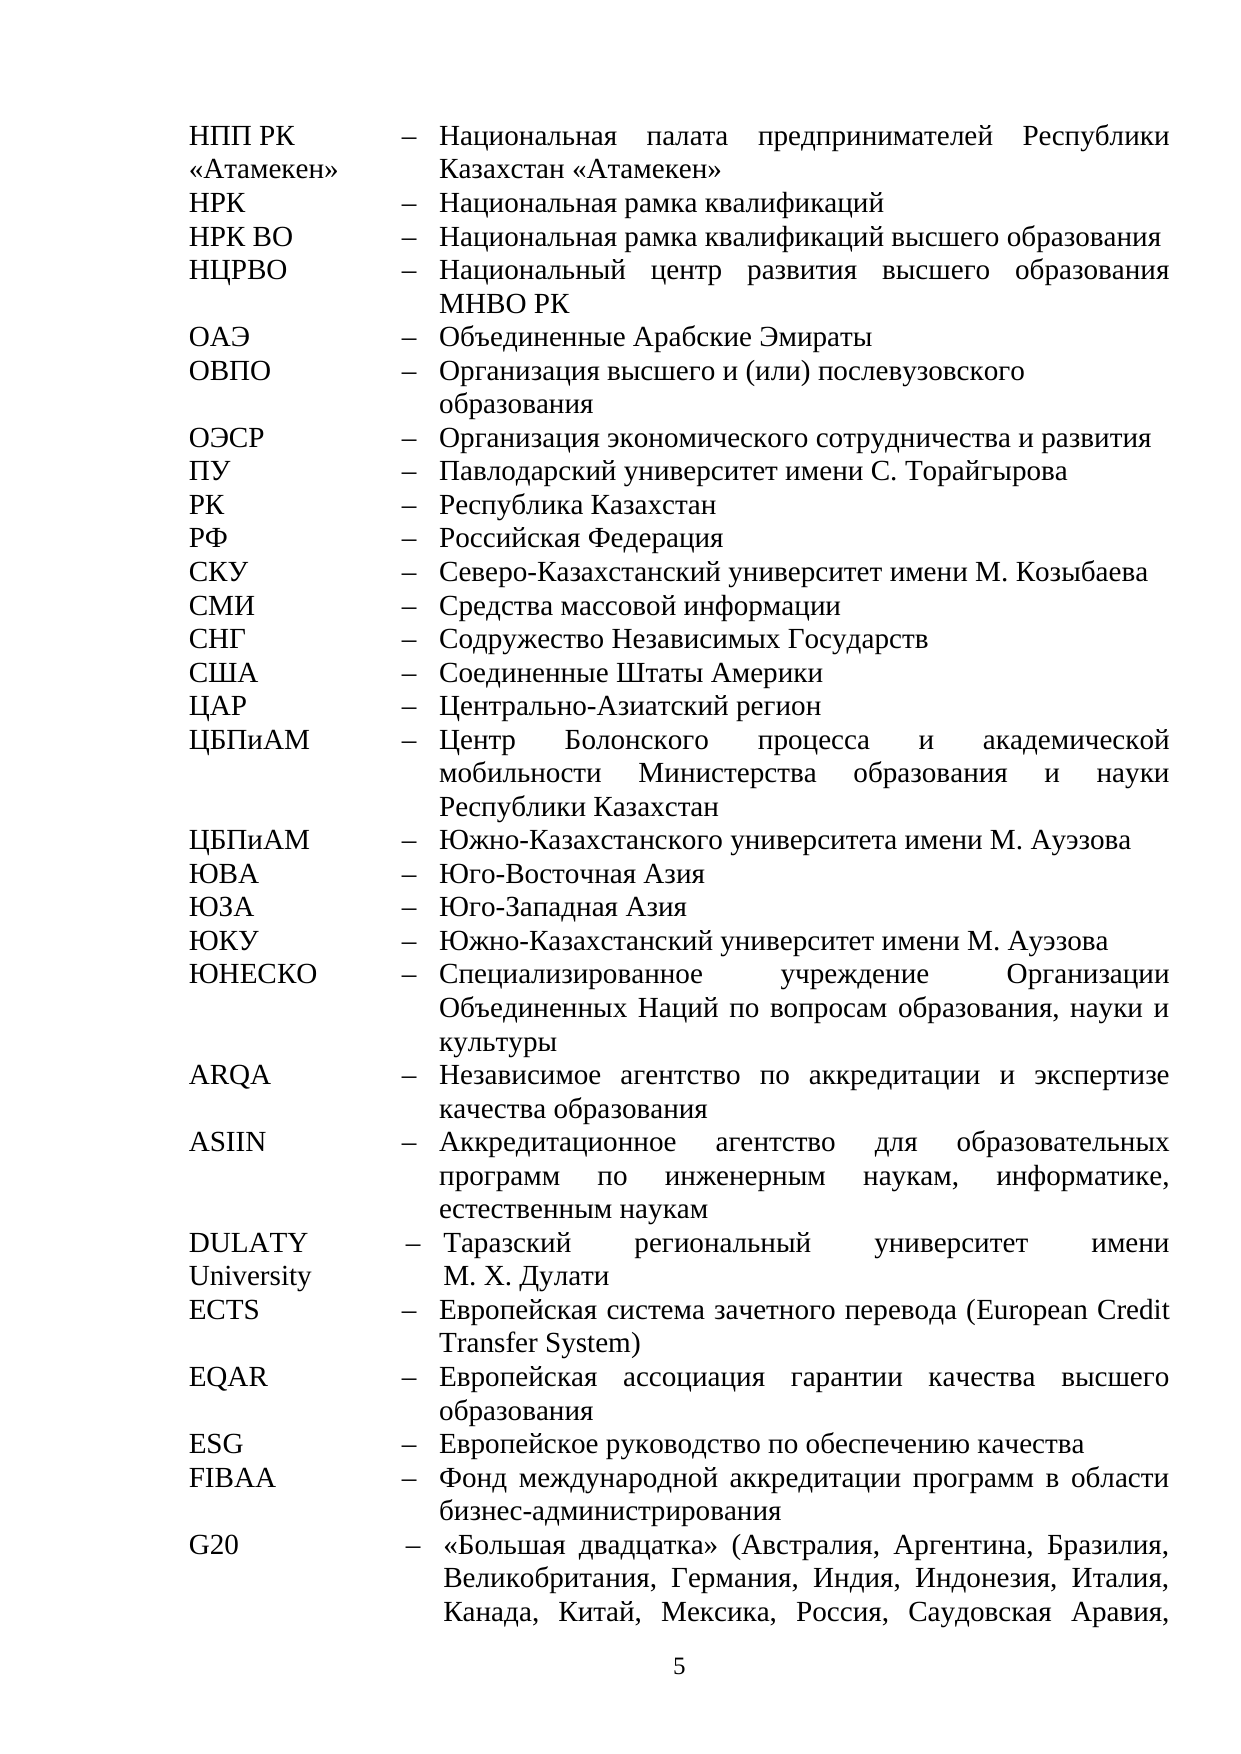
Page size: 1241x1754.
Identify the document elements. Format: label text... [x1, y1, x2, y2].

table_cell Юго-Восточная Азия [390, 856, 1181, 889]
table_cell Центр Болонского процесса и академической мобильности Министерства образования и науки Республики Казахстан [390, 722, 1181, 822]
table_cell ОЭСР [177, 420, 390, 453]
table_cell Европейская ассоциация гарантии качества высшего образования [390, 1359, 1181, 1426]
table_cell Южно-Казахстанский университет имени М. Ауэзова [390, 923, 1181, 957]
table_cell СНГ [177, 621, 390, 655]
table_cell Национальная палата предпринимателей Республики Казахстан «Атамекен» [390, 118, 1181, 185]
table_cell EQAR [177, 1359, 390, 1426]
table_cell Южно-Казахстанского университета имени М. Ауэзова [390, 823, 1181, 856]
table_cell ПУ [177, 454, 390, 487]
table_cell ESG [177, 1426, 390, 1460]
table_cell ЦАР [177, 688, 390, 722]
table_cell Национальная рамка квалификаций [390, 185, 1181, 219]
table_cell Фонд международной аккредитации программ в области бизнес-администрирования [390, 1460, 1181, 1527]
table_cell ECTS [177, 1292, 390, 1359]
table_cell СМИ [177, 588, 390, 621]
table_cell ОВПО [177, 353, 390, 420]
table_cell НРК [177, 185, 390, 219]
table_cell Европейское руководство по обеспечению качества [390, 1426, 1181, 1460]
table_cell Павлодарский университет имени С. Торайгырова [390, 454, 1181, 487]
table_cell Национальный центр развития высшего образования МНВО РК [390, 252, 1181, 319]
table_cell ЦБПиАМ [177, 722, 390, 822]
table_cell ОАЭ [177, 319, 390, 353]
table_cell Организация экономического сотрудничества и развития [390, 420, 1181, 453]
table_cell G20 [177, 1527, 390, 1627]
table_cell ARQA [177, 1057, 390, 1124]
table_cell Европейская система зачетного перевода (European Credit Transfer System) [390, 1292, 1181, 1359]
table_cell DULATY University [177, 1225, 390, 1292]
table_cell ЦБПиАМ [177, 823, 390, 856]
table_cell Независимое агентство по аккредитации и экспертизе качества образования [390, 1057, 1181, 1124]
table_cell Специализированное учреждение Организации Объединенных Наций по вопросам образования, науки и культуры [390, 957, 1181, 1057]
table_cell Аккредитационное агентство для образовательных программ по инженерным наукам, информатике, естественным наукам [390, 1124, 1181, 1225]
table_cell Организация высшего и (или) послевузовского образования [390, 353, 1181, 420]
table_cell НРК ВО [177, 219, 390, 252]
table_cell РФ [177, 521, 390, 554]
table_cell ЮЗА [177, 890, 390, 923]
table_cell ЮНЕСКО [177, 957, 390, 1057]
table_cell Юго-Западная Азия [390, 890, 1181, 923]
table_cell Республика Казахстан [390, 487, 1181, 521]
table_cell Содружество Независимых Государств [390, 621, 1181, 655]
table_cell Российская Федерация [390, 521, 1181, 554]
table_cell СКУ [177, 554, 390, 588]
table_cell FIBAA [177, 1460, 390, 1527]
table_cell Соединенные Штаты Америки [390, 655, 1181, 688]
table_cell НЦРВО [177, 252, 390, 319]
table_cell Национальная рамка квалификаций высшего образования [390, 219, 1181, 252]
table_cell ASIIN [177, 1124, 390, 1225]
table_cell НПП РК «Атамекен» [177, 118, 390, 185]
table_cell Таразский региональный университет имени М. Х. Дулати [390, 1225, 1181, 1292]
table_cell Объединенные Арабские Эмираты [390, 319, 1181, 353]
table_cell Центрально-Азиатский регион [390, 688, 1181, 722]
table_cell Средства массовой информации [390, 588, 1181, 621]
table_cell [390, 1527, 1181, 1627]
table_cell Северо-Казахстанский университет имени М. Козыбаева [390, 554, 1181, 588]
table_cell ЮКУ [177, 923, 390, 957]
table_cell США [177, 655, 390, 688]
table_cell РК [177, 487, 390, 521]
table_cell ЮВА [177, 856, 390, 889]
